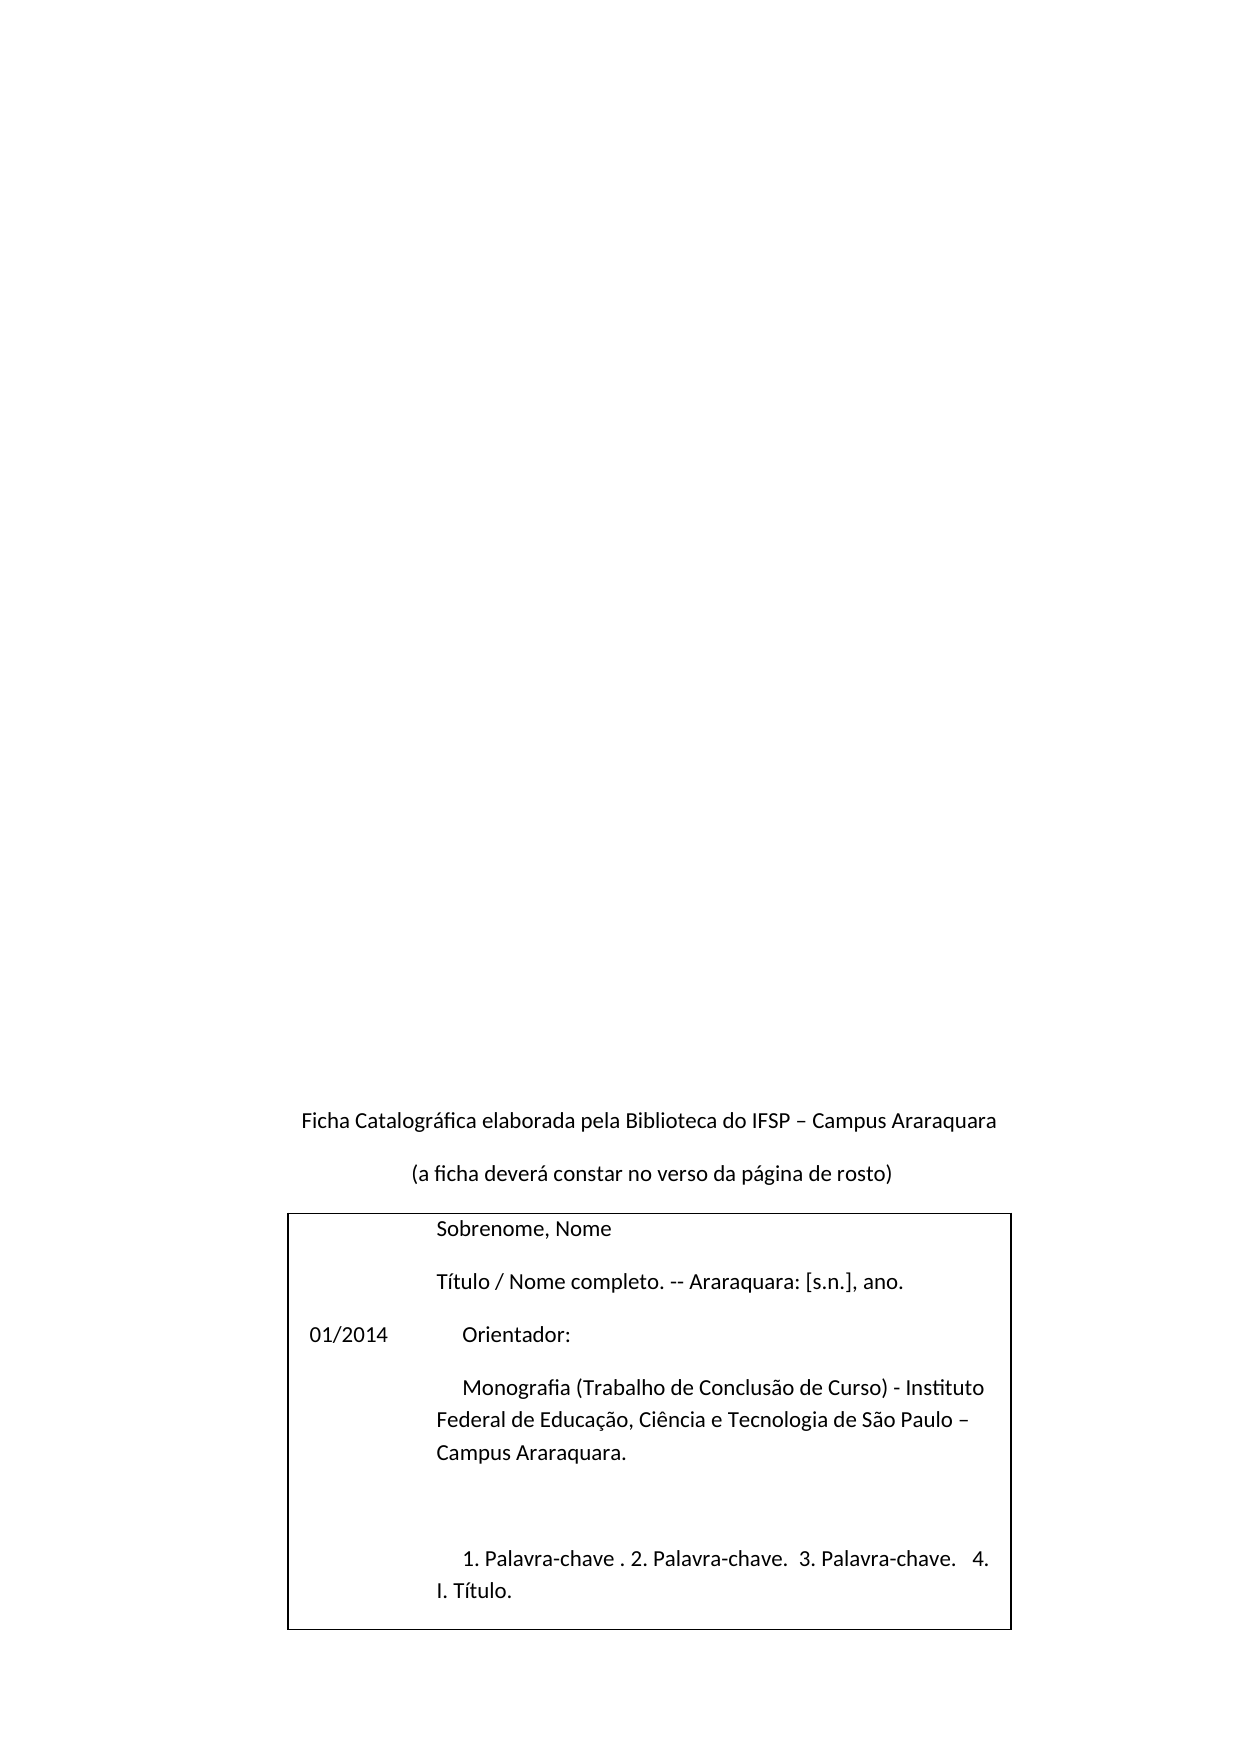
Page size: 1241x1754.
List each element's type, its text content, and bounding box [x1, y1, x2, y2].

table_header 01/2014 [289, 1214, 436, 1628]
table_header Sobrenome, Nome Título / Nome completo. -- Araraquara: [s.n.], ano. Orientador: Monografia (Trabalho de Conclusão de Curso) - Instituto Federal de Educação, Ciência e Tecnologia de São Paulo – Campus Araraquara. 1. Palavra-chave . 2. Palavra-chave. 3. Palavra-chave. 4. I. Título. [436, 1214, 1010, 1628]
text Ficha Catalográfica elaborada pela Biblioteca do IFSP – Campus Araraquara [177, 1107, 1122, 1134]
text (a ficha deverá constar no verso da página de rosto) [177, 1159, 1122, 1188]
